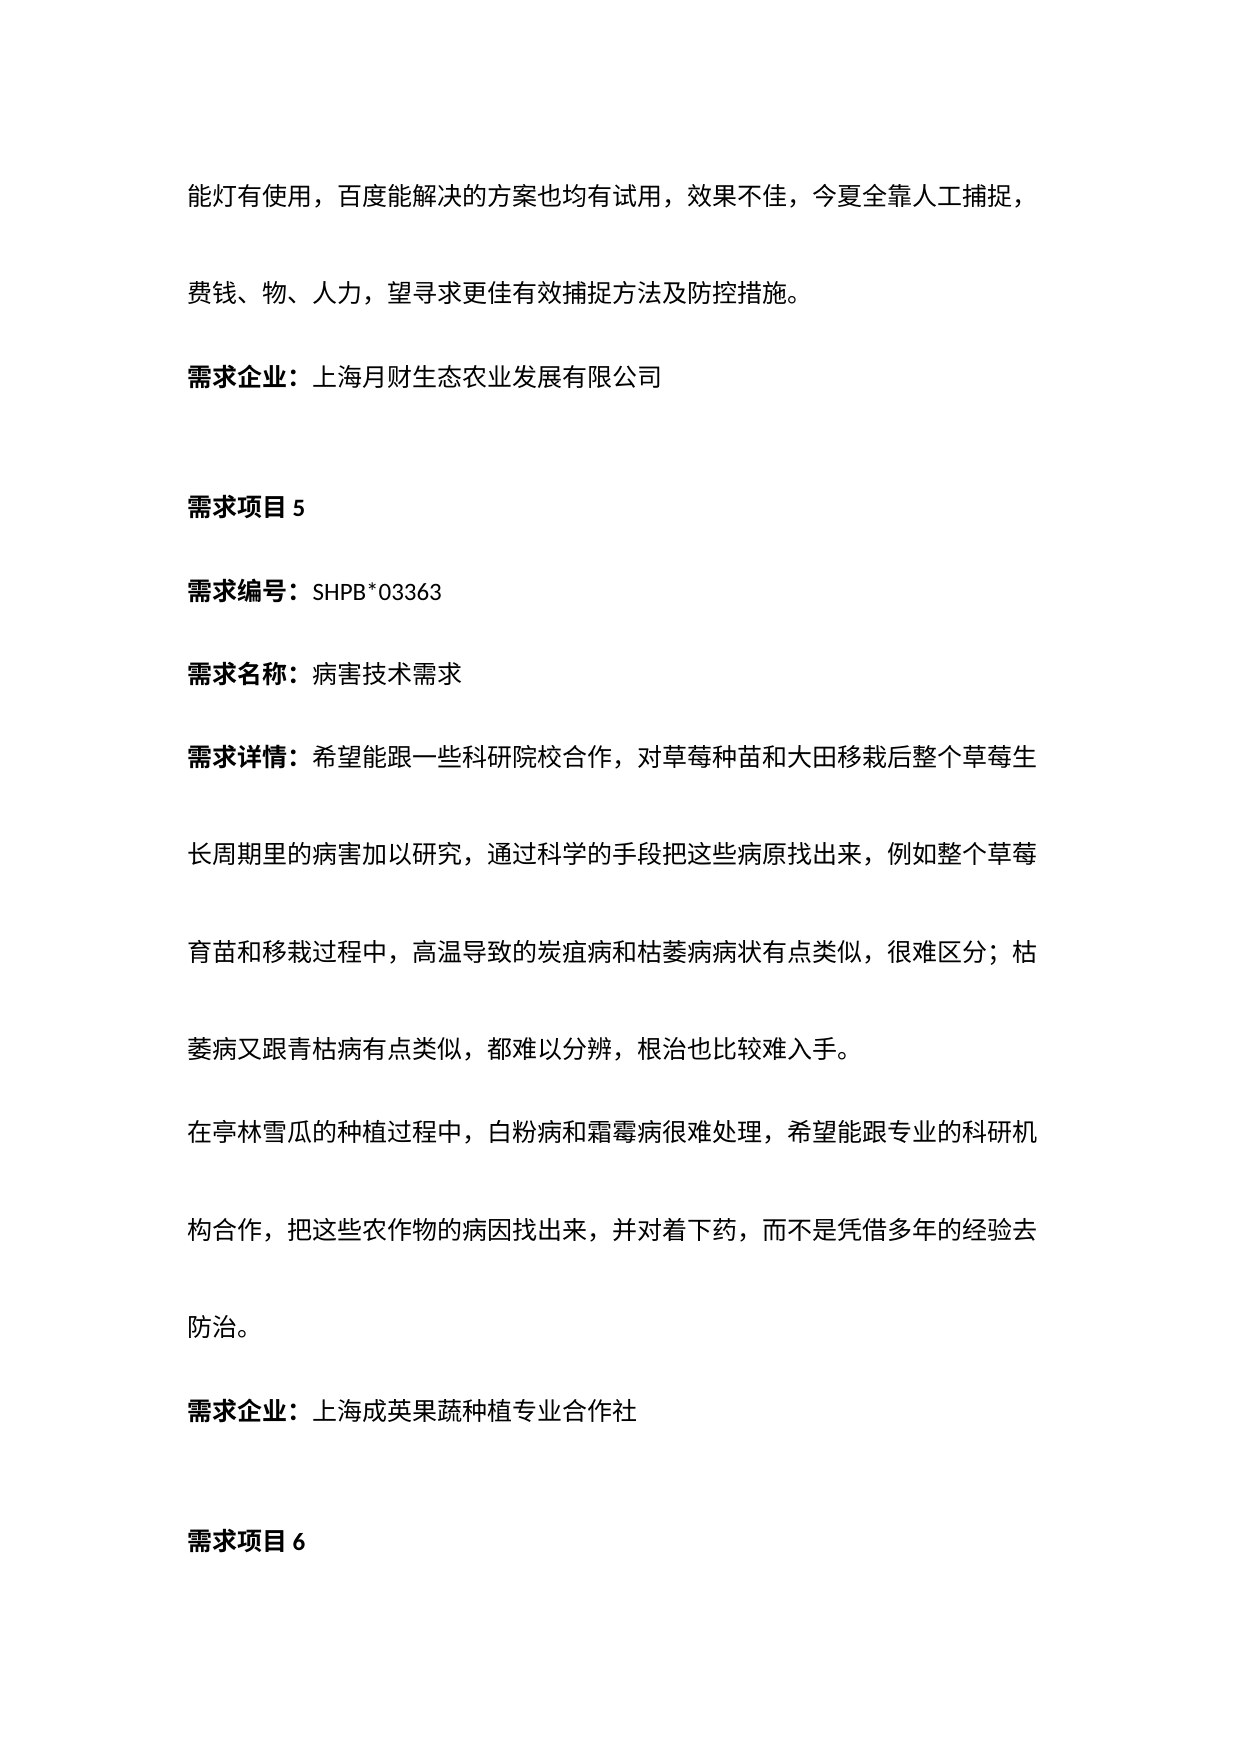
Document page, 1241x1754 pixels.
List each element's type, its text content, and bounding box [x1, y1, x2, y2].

list 在亭林雪瓜的种植过程中，白粉病和霜霉病很难处理，希望能跟专业的科研机构合作，把这些农作物的病因找出来，并对着下药，而不是凭借多年的经验去防治。 [187, 1098, 1053, 1358]
list 需求企业：上海月财生态农业发展有限公司 [187, 343, 1053, 408]
list 需求名称：病害技术需求 [187, 640, 1053, 705]
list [187, 162, 1053, 324]
list 需求项目5 [187, 473, 1053, 538]
list 需求项目6 [187, 1507, 1053, 1572]
list 需求企业：上海成英果蔬种植专业合作社 [187, 1377, 1053, 1442]
list 需求详情：希望能跟一些科研院校合作，对草莓种苗和大田移栽后整个草莓生长周期里的病害加以研究，通过科学的手段把这些病原找出来，例如整个草莓育苗和移栽过程中，高温导致的炭疽病和枯萎病病状有点类似，很难区分；枯萎病又跟青枯病有点类似，都难以分辨，根治也比较难入手。 [187, 723, 1053, 1080]
list 需求编号：SHPB*03363 [187, 557, 1053, 622]
